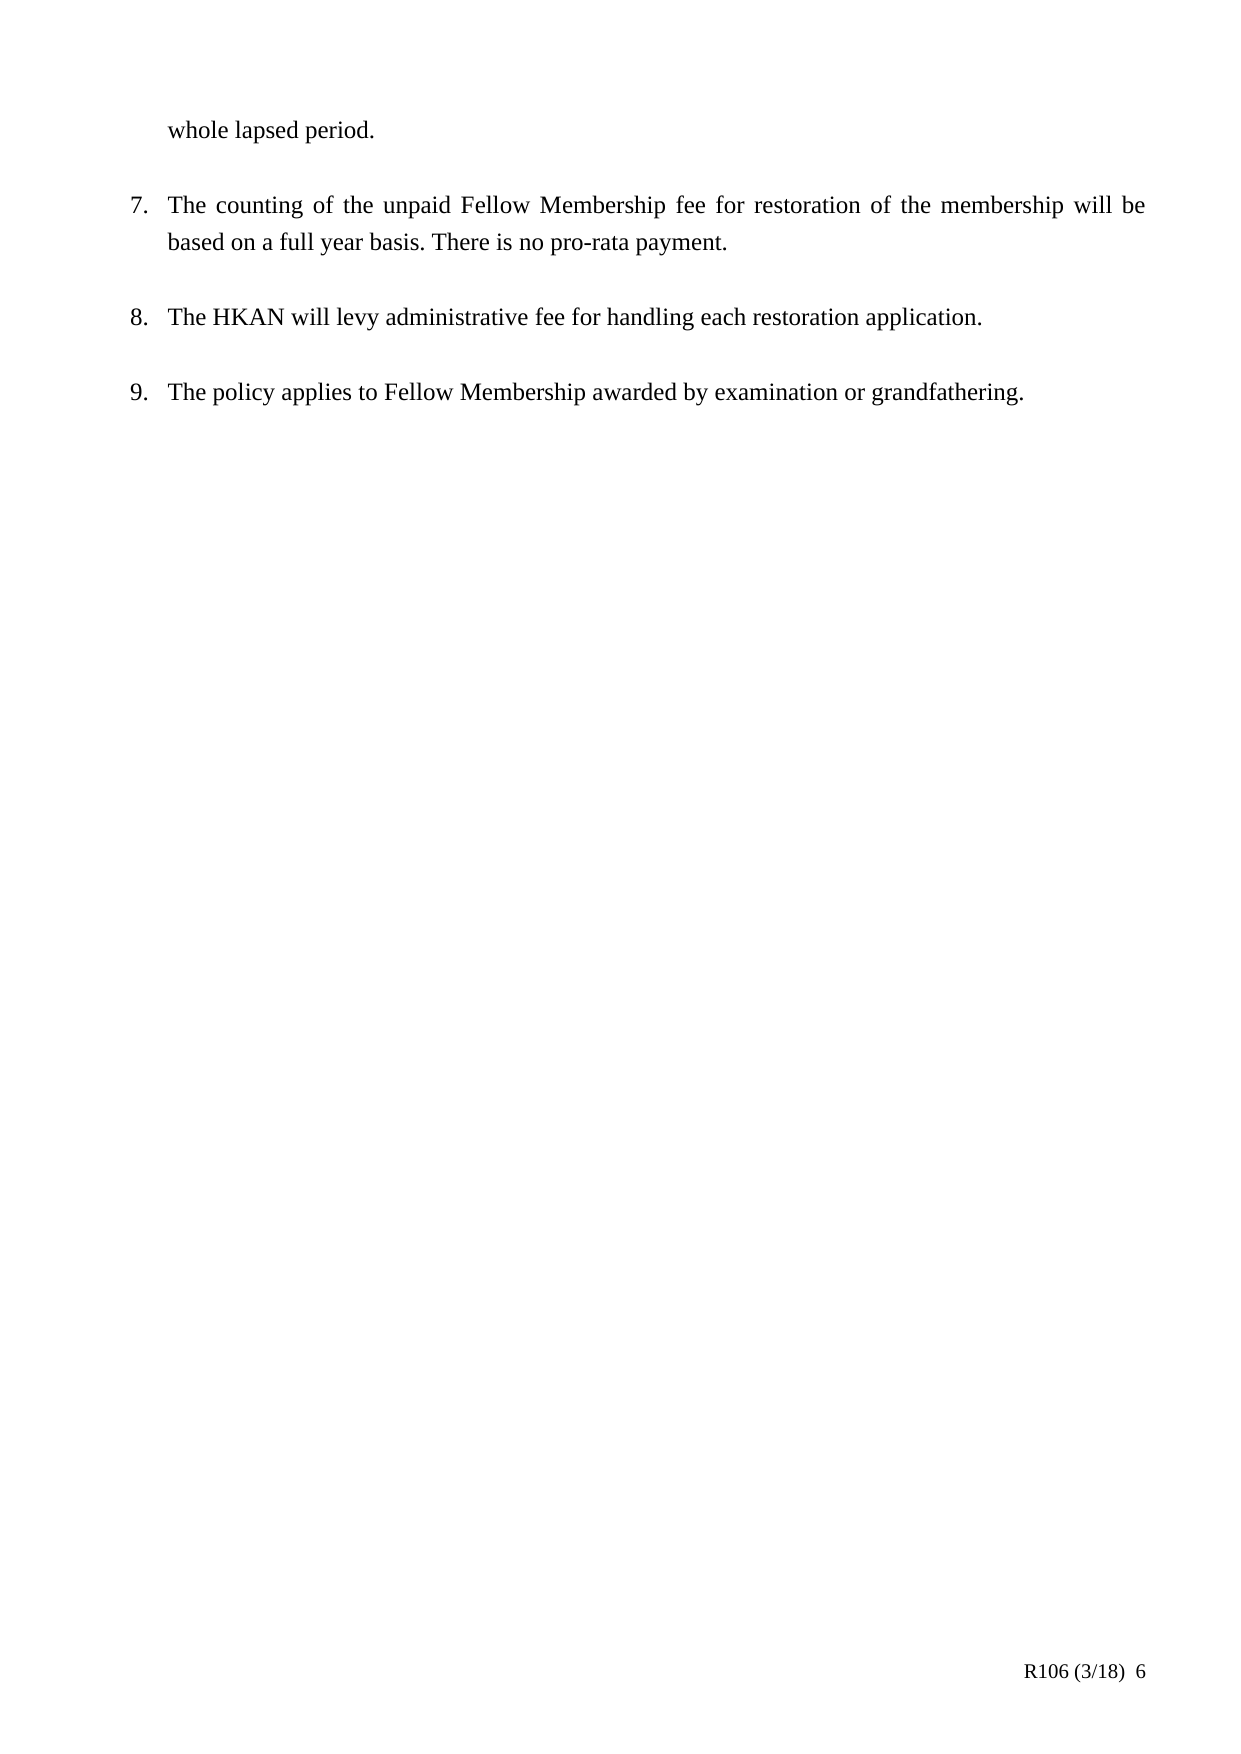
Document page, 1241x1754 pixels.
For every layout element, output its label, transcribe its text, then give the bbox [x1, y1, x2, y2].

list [130, 110, 1146, 148]
list The policy applies to Fellow Membership awarded by examination or grandfathering. [130, 373, 1146, 410]
list The counting of the unpaid Fellow Membership fee for restoration of the membership will be based on a full year basis. There is no pro-rata payment. [130, 185, 1146, 260]
list The HKAN will levy administrative fee for handling each restoration application. [130, 298, 1146, 335]
